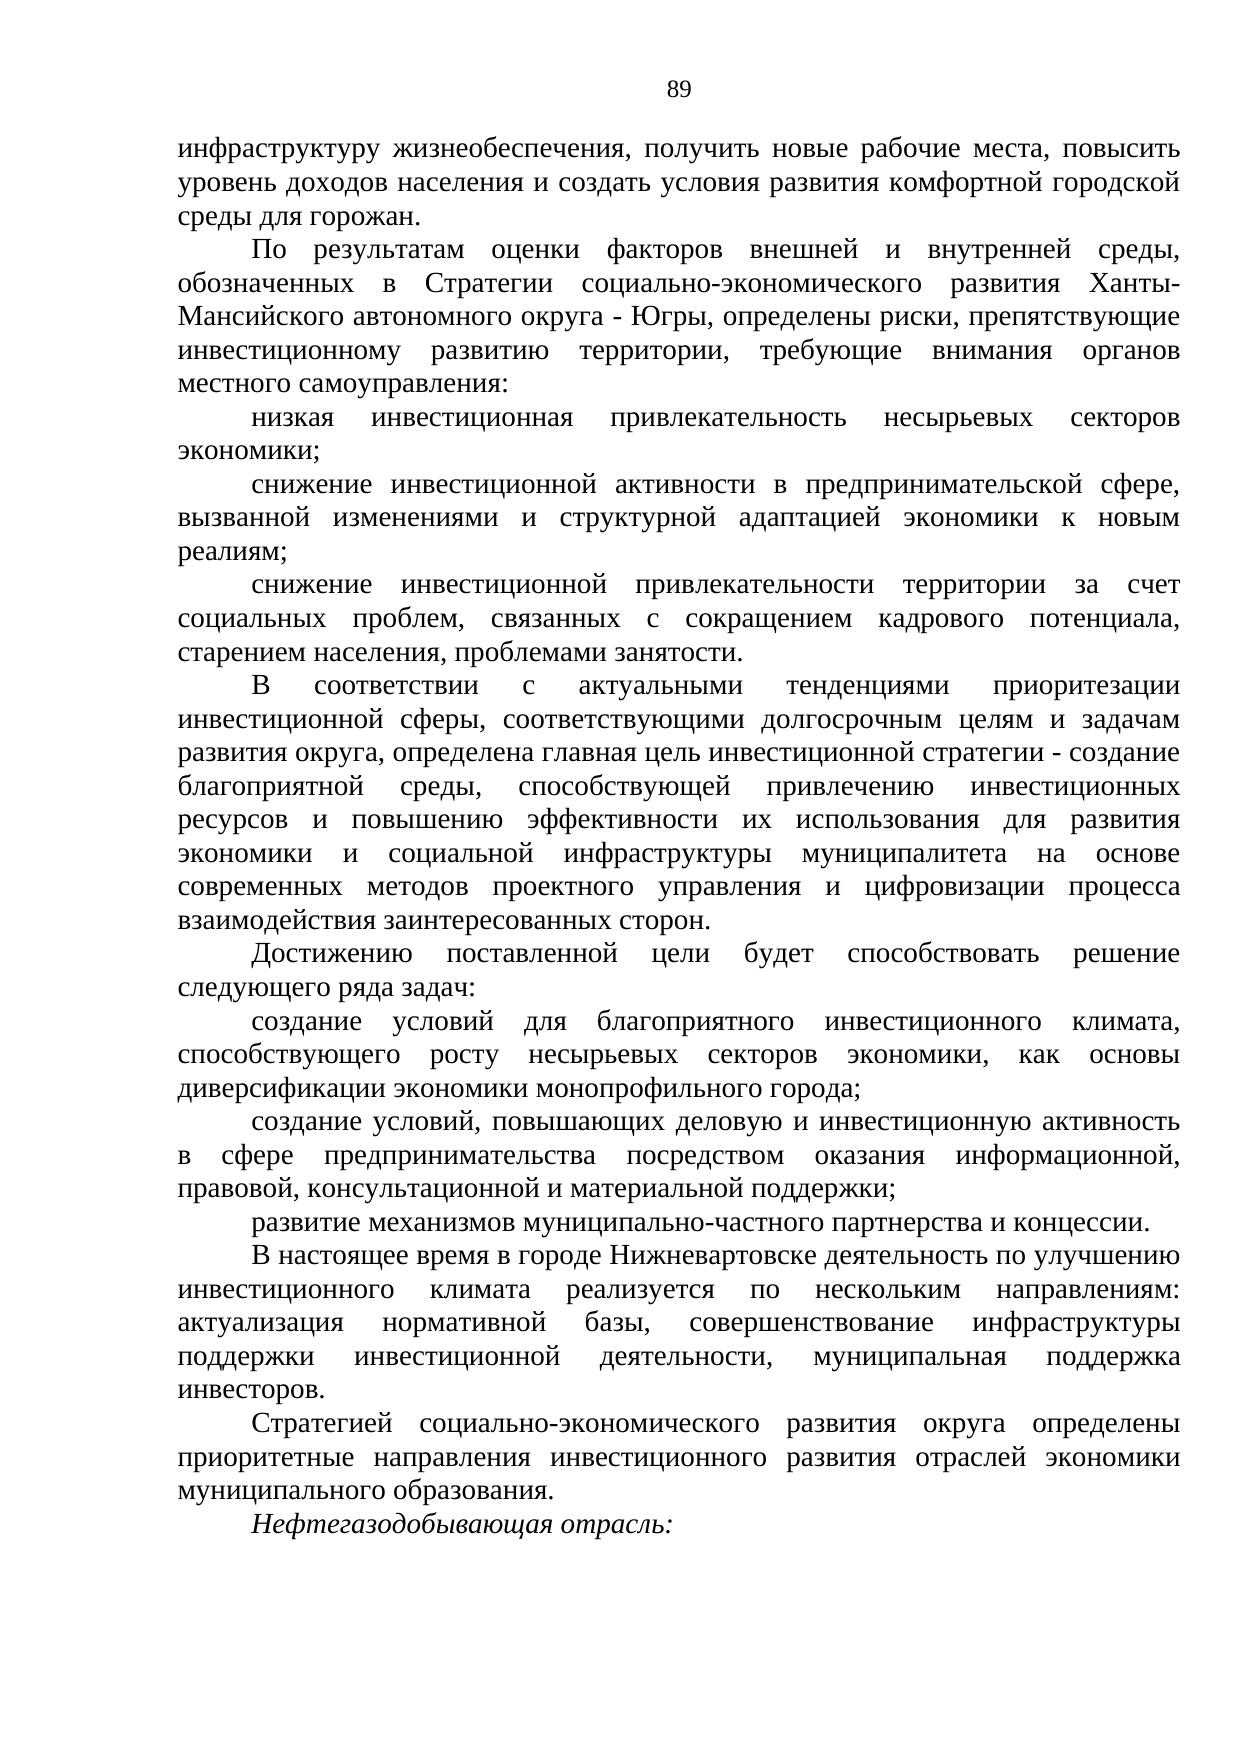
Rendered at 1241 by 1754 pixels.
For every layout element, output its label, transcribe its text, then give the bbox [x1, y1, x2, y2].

text развитие механизмов муниципально-частного партнерства и концессии. [177, 1204, 1181, 1237]
text создание условий для благоприятного инвестиционного климата, способствующего росту несырьевых секторов экономики, как основы диверсификации экономики монопрофильного города; [177, 1003, 1181, 1103]
text В настоящее время в городе Нижневартовске деятельность по улучшению инвестиционного климата реализуется по нескольким направлениям: актуализация нормативной базы, совершенствование инфраструктуры поддержки инвестиционной деятельности, муниципальная поддержка инвесторов. [177, 1237, 1181, 1405]
text По результатам оценки факторов внешней и внутренней среды, обозначенных в Стратегии социально-экономического развития Ханты-Мансийского автономного округа - Югры, определены риски, препятствующие инвестиционному развитию территории, требующие внимания органов местного самоуправления: [177, 231, 1181, 399]
text Достижению поставленной цели будет способствовать решение следующего ряда задач: [177, 936, 1181, 1003]
text снижение инвестиционной активности в предпринимательской сфере, вызванной изменениями и структурной адаптацией экономики к новым реалиям; [177, 466, 1181, 567]
text низкая инвестиционная привлекательность несырьевых секторов экономики; [177, 399, 1181, 466]
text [177, 131, 1181, 231]
text Нефтегазодобывающая отрасль: [177, 1506, 1181, 1539]
text снижение инвестиционной привлекательности территории за счет социальных проблем, связанных с сокращением кадрового потенциала, старением населения, проблемами занятости. [177, 567, 1181, 667]
text В соответствии с актуальными тенденциями приоритезации инвестиционной сферы, соответствующими долгосрочным целям и задачам развития округа, определена главная цель инвестиционной стратегии - создание благоприятной среды, способствующей привлечению инвестиционных ресурсов и повышению эффективности их использования для развития экономики и социальной инфраструктуры муниципалитета на основе современных методов проектного управления и цифровизации процесса взаимодействия заинтересованных сторон. [177, 667, 1181, 936]
text создание условий, повышающих деловую и инвестиционную активность в сфере предпринимательства посредством оказания информационной, правовой, консультационной и материальной поддержки; [177, 1103, 1181, 1204]
text Стратегией социально-экономического развития округа определены приоритетные направления инвестиционного развития отраслей экономики муниципального образования. [177, 1405, 1181, 1506]
